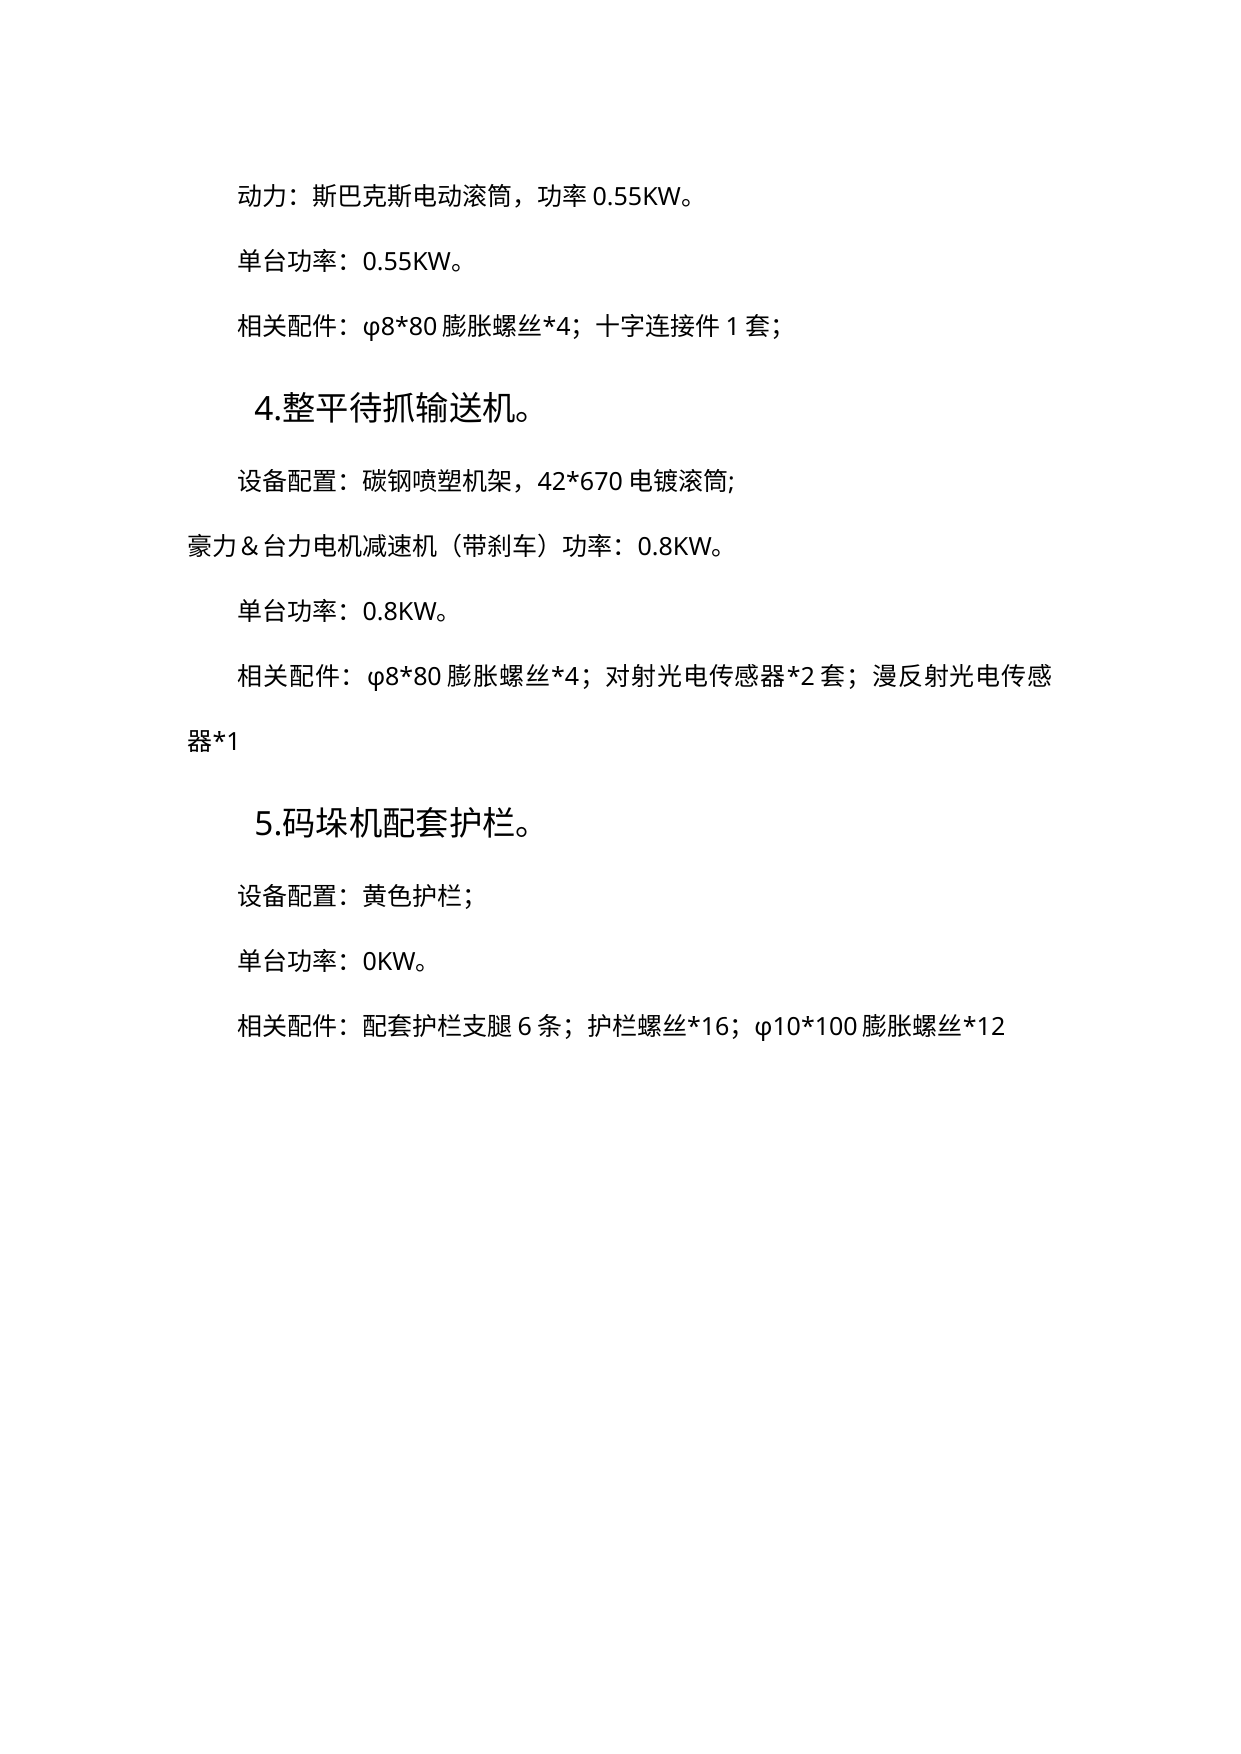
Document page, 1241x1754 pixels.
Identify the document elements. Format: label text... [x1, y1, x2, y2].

list 相关配件：φ8*80膨胀螺丝*4；十字连接件1套； [187, 292, 1053, 357]
list 单台功率：0.55KW。 [187, 227, 1053, 292]
list 设备配置：碳钢喷塑机架，42*670电镀滚筒; 豪力＆台力电机减速机（带刹车）功率：0.8KW。 [187, 447, 1053, 577]
list 动力：斯巴克斯电动滚筒，功率0.55KW。 [187, 162, 1053, 227]
subtitle 5.码垛机配套护栏。 [187, 789, 1053, 854]
text 相关配件：配套护栏支腿6条；护栏螺丝*16；φ10*100膨胀螺丝*12 [187, 992, 1053, 1057]
list 单台功率：0.8KW。 [187, 577, 1053, 642]
list 相关配件：φ8*80膨胀螺丝*4；对射光电传感器*2套；漫反射光电传感器*1 [187, 642, 1053, 772]
subtitle 4.整平待抓输送机。 [187, 374, 1053, 439]
text 设备配置：黄色护栏； [187, 862, 1053, 927]
text 单台功率：0KW。 [187, 927, 1053, 992]
